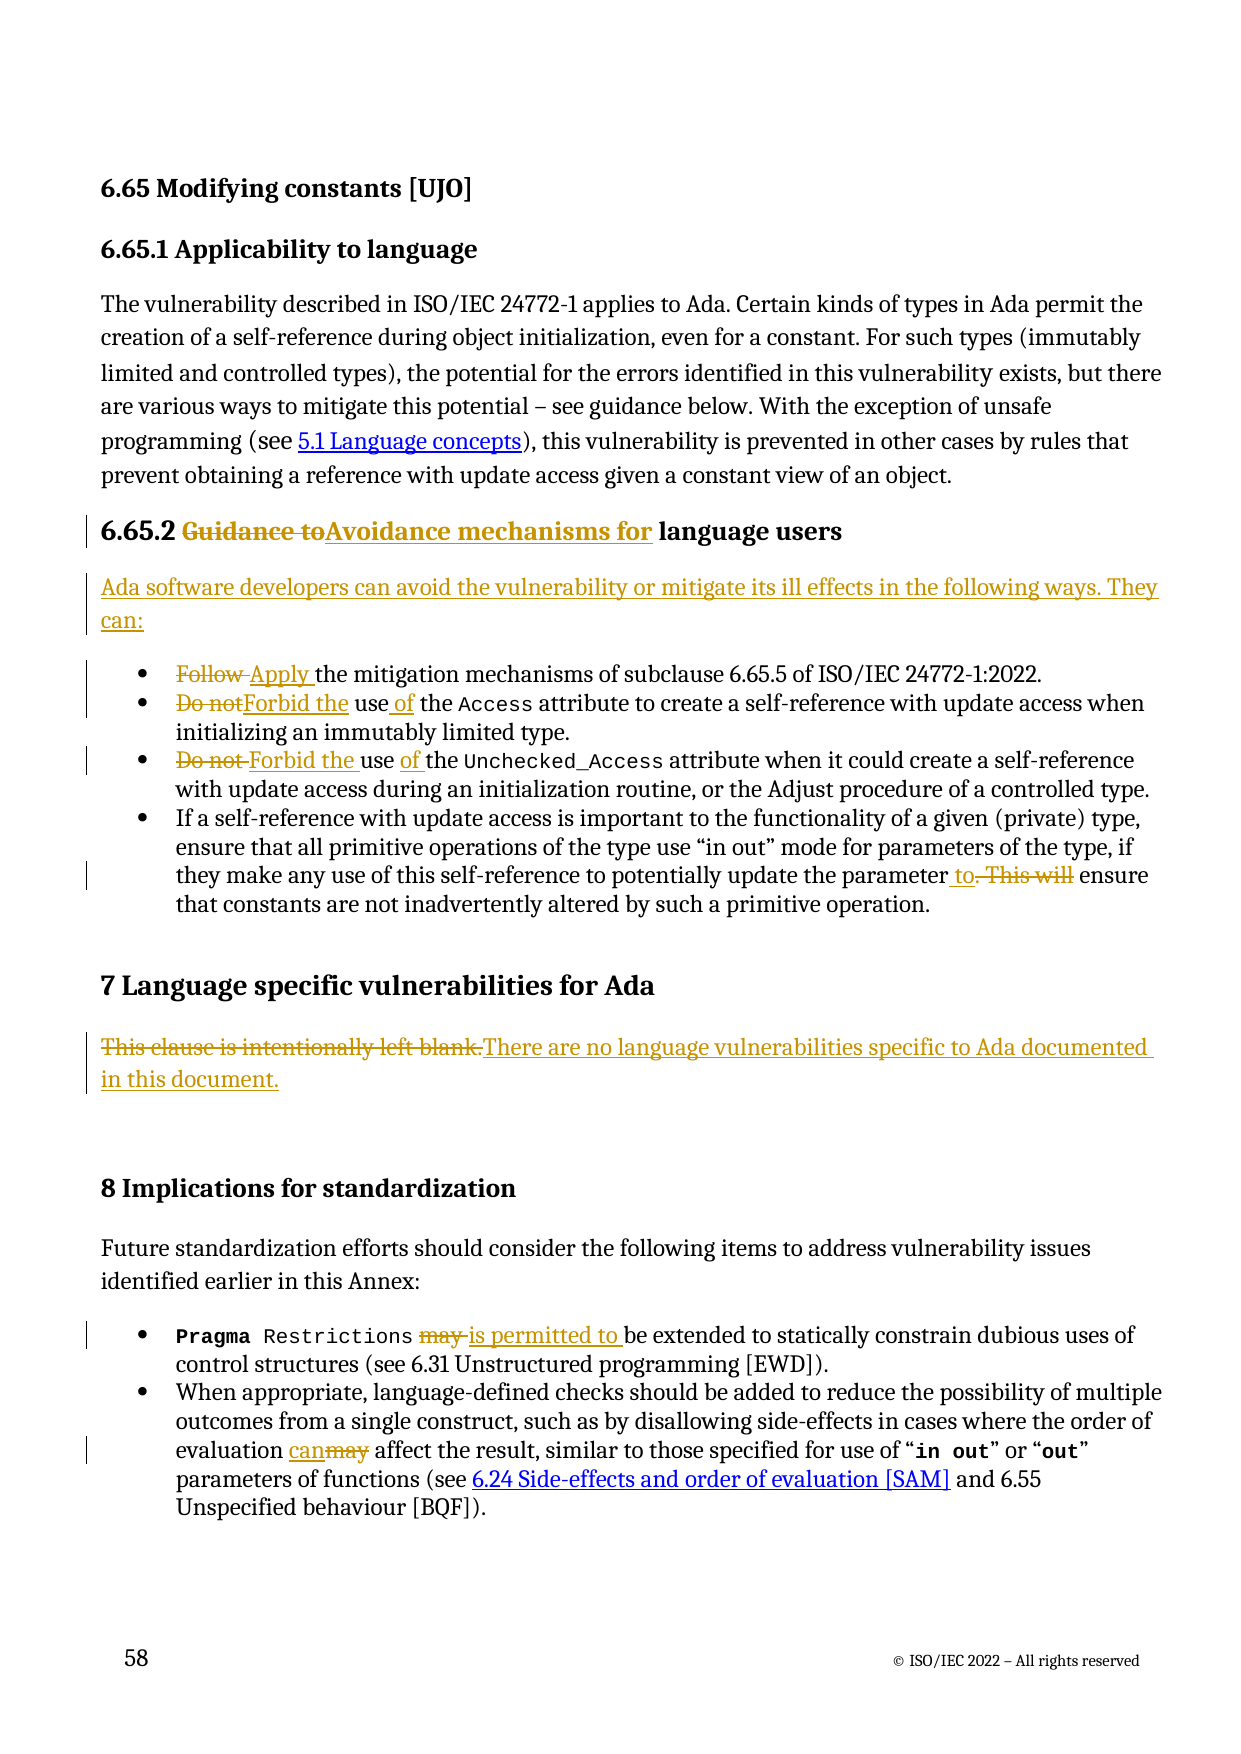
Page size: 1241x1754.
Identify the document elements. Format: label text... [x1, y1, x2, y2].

list use the Access attribute to create a self-reference with update access when initializing an immutably limited type. [138, 689, 1164, 746]
text The vulnerability described in ISO/IEC 24772-1 applies to Ada. Certain kinds of types in Ada permit the creation of a self-reference during object initialization, even for a constant. For such types (immutably limited and controlled types), the potential for the errors identified in this vulnerability exists, but there are various ways to mitigate this potential – see guidance below. With the exception of unsafe programming (see 5.1 Language concepts), this vulnerability is prevented in other cases by rules that prevent obtaining a reference with update access given a constant view of an object. [101, 290, 1164, 489]
subtitle 8 Implications for standardization [101, 1173, 1164, 1204]
subtitle 6.65 Modifying constants [UJO] [101, 173, 1164, 205]
list use the Unchecked_Access attribute when it could create a self-reference with update access during an initialization routine, or the Adjust procedure of a controlled type. [138, 746, 1164, 804]
list When appropriate, language-defined checks should be added to reduce the possibility of multiple outcomes from a single construct, such as by disallowing side-effects in cases where the order of evaluation affect the result, similar to those specified for use of “in out” or “out” parameters of functions (see 6.24 Side-effects and order of evaluation [SAM] and 6.55 Unspecified behaviour [BQF]). [138, 1378, 1164, 1522]
list If a self-reference with update access is important to the functionality of a given (private) type, ensure that all primitive operations of the type use “in out” mode for parameters of the type, if they make any use of this self-reference to potentially update the parameter ensure that constants are not inadvertently altered by such a primitive operation. [138, 804, 1164, 919]
subtitle 7 Language specific vulnerabilities for Ada [101, 969, 1164, 1002]
list the mitigation mechanisms of subclause 6.65.5 of ISO/IEC 24772-1:2022. [138, 660, 1164, 689]
subtitle 6.65.1 Applicability to language [101, 234, 1164, 265]
subtitle 6.65.2 language users [101, 514, 1164, 548]
list Pragma Restrictions be extended to statically constrain dubious uses of control structures (see 6.31 Unstructured programming [EWD]). [138, 1321, 1164, 1378]
text Future standardization efforts should consider the following items to address vulnerability issues identified earlier in this Annex: [101, 1234, 1164, 1296]
